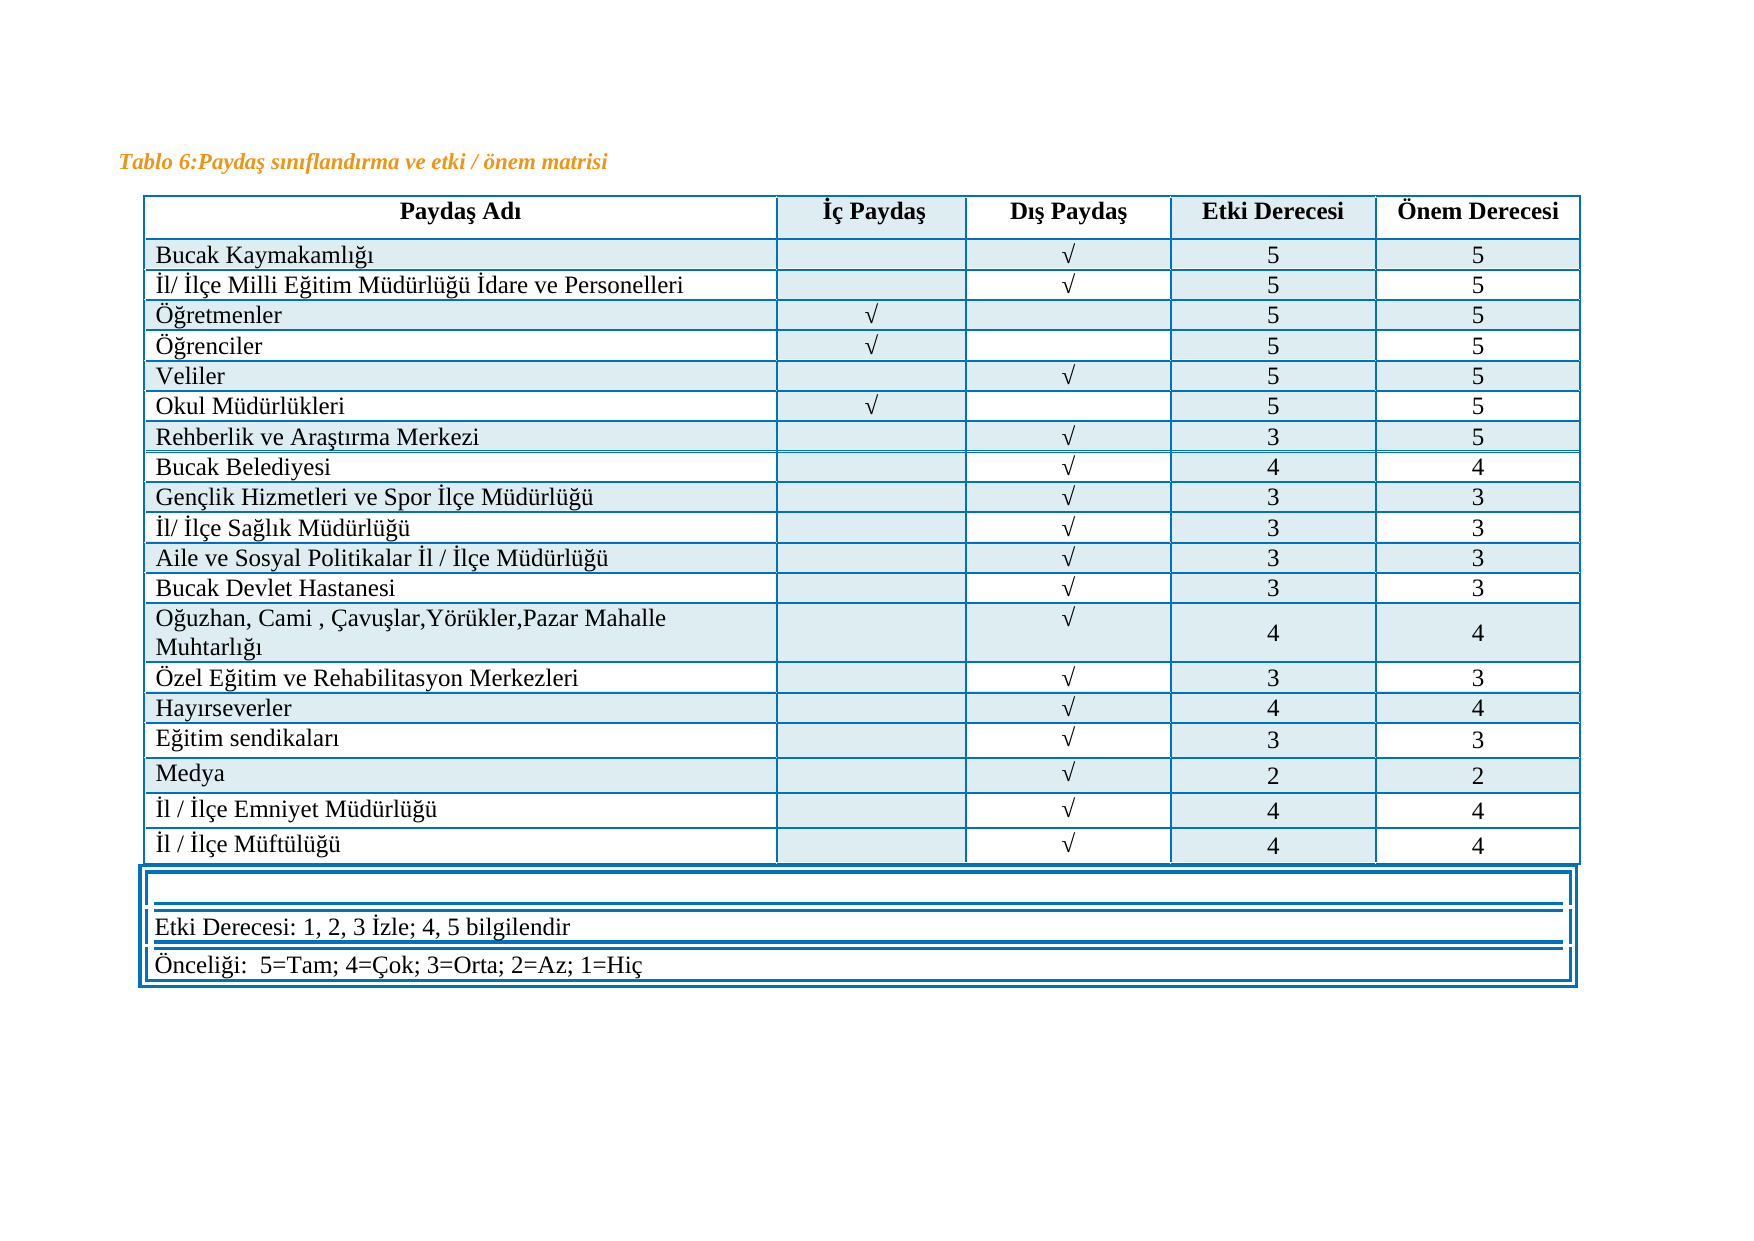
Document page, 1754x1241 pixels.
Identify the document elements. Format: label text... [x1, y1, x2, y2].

table_cell 3 [1377, 513, 1579, 541]
table_cell √ [967, 422, 1170, 450]
table_cell [778, 724, 965, 757]
table_cell 4 [1172, 453, 1375, 481]
table_cell [778, 794, 965, 827]
table_cell √ [778, 331, 965, 359]
table_cell [778, 422, 965, 450]
table_cell 3 [1172, 513, 1375, 541]
table_cell 3 [1377, 724, 1579, 757]
table_cell 5 [1377, 392, 1579, 420]
table_cell [967, 331, 1170, 359]
table_cell 3 [1377, 574, 1579, 602]
table_cell √ [967, 544, 1170, 572]
table_cell 3 [1172, 574, 1375, 602]
table_cell 2 [1172, 759, 1375, 792]
table_cell 5 [1172, 271, 1375, 299]
table_cell [778, 574, 965, 602]
table_cell 5 [1377, 271, 1579, 299]
table_header Paydaş Adı [145, 197, 776, 238]
table_cell 5 [1377, 362, 1579, 390]
table_cell Bucak Belediyesi [145, 450, 776, 481]
text Tablo 6:Paydaş sınıflandırma ve etki / önem matrisi [118, 148, 1606, 174]
table_cell 5 [1172, 362, 1375, 390]
table_cell 4 [1377, 453, 1579, 481]
table_cell √ [967, 604, 1170, 661]
table_cell √ [967, 271, 1170, 299]
table_header Dış Paydaş [967, 197, 1170, 238]
table_cell İl/ İlçe Sağlık Müdürlüğü [145, 511, 776, 541]
table_cell 5 [1377, 240, 1579, 268]
table_cell √ [967, 574, 1170, 602]
table_cell 4 [1377, 829, 1579, 862]
table_cell Etki Derecesi: 1, 2, 3 İzle; 4, 5 bilgilendir [143, 902, 1573, 940]
table_cell √ [967, 513, 1170, 541]
table_cell 5 [1172, 240, 1375, 268]
table_cell 5 [1377, 422, 1579, 450]
table_cell Öğrenciler [145, 329, 776, 359]
table_cell [778, 453, 965, 481]
table_cell 3 [1172, 544, 1375, 572]
table_cell İl/ İlçe Milli Eğitim Müdürlüğü İdare ve Personelleri [145, 269, 776, 299]
table_cell Bucak Kaymakamlığı [145, 238, 776, 268]
table_cell [778, 759, 965, 792]
table_cell İl / İlçe Müftülüğü [145, 827, 776, 862]
table_cell Medya [145, 757, 776, 792]
table_cell [967, 301, 1170, 329]
table_cell 2 [1377, 759, 1579, 792]
table_cell √ [778, 392, 965, 420]
table_cell [778, 362, 965, 390]
table_cell Hayırseverler [145, 691, 776, 722]
table_header İç Paydaş [778, 197, 965, 238]
table_cell 3 [1172, 483, 1375, 511]
table_cell [778, 483, 965, 511]
table_cell 5 [1172, 331, 1375, 359]
table_cell [778, 694, 965, 722]
table_cell Bucak Devlet Hastanesi [145, 572, 776, 602]
table_cell 3 [1377, 663, 1579, 691]
table_cell √ [967, 483, 1170, 511]
table_cell [778, 240, 965, 268]
table_cell [778, 513, 965, 541]
table_cell Veliler [145, 360, 776, 390]
table_cell 5 [1172, 301, 1375, 329]
table_cell 4 [1172, 694, 1375, 722]
table_cell 4 [1172, 794, 1375, 827]
table_cell √ [967, 663, 1170, 691]
table_cell [967, 392, 1170, 420]
table_cell İl / İlçe Emniyet Müdürlüğü [145, 792, 776, 827]
table_cell Aile ve Sosyal Politikalar İl / İlçe Müdürlüğü [145, 541, 776, 572]
table_cell √ [967, 240, 1170, 268]
table_cell √ [967, 694, 1170, 722]
table_cell Özel Eğitim ve Rehabilitasyon Merkezleri [145, 661, 776, 691]
table_cell [778, 271, 965, 299]
table_cell Oğuzhan, Cami , Çavuşlar,Yörükler,Pazar Mahalle Muhtarlığı [145, 602, 776, 661]
table_cell [778, 829, 965, 862]
table_cell √ [967, 829, 1170, 862]
table_cell 4 [1377, 694, 1579, 722]
table_header Etki Derecesi [1172, 197, 1375, 238]
table_cell 3 [1172, 422, 1375, 450]
table_cell [778, 604, 965, 661]
table_cell 3 [1172, 663, 1375, 691]
table_cell 5 [1377, 331, 1579, 359]
table_cell √ [967, 759, 1170, 792]
table_cell √ [967, 794, 1170, 827]
table_cell 4 [1377, 794, 1579, 827]
table_cell 4 [1172, 604, 1375, 661]
table_cell √ [967, 453, 1170, 481]
table_cell 3 [1172, 724, 1375, 757]
table_cell 5 [1377, 301, 1579, 329]
table_cell Öğretmenler [144, 299, 776, 329]
table_header Önem Derecesi: 1, 2, 3 gözet; 4,5 birlikte çalış 2, 3 gözet; 4,5 birlikte çalış [143, 867, 1573, 902]
table_cell √ [967, 362, 1170, 390]
table_cell [778, 544, 965, 572]
table_cell √ [967, 724, 1170, 757]
table_cell [778, 663, 965, 691]
table_cell Okul Müdürlükleri [145, 390, 776, 420]
table_cell 3 [1377, 544, 1579, 572]
table_cell 5 [1172, 392, 1375, 420]
table_cell Gençlik Hizmetleri ve Spor İlçe Müdürlüğü [145, 481, 776, 511]
table_cell 4 [1172, 829, 1375, 862]
table_cell 4 [1377, 604, 1579, 661]
table_cell √ [778, 301, 965, 329]
table_cell Eğitim sendikaları [145, 722, 776, 757]
table_cell Rehberlik ve Araştırma Merkezi [145, 420, 776, 450]
table_cell 3 [1377, 483, 1579, 511]
table_cell Önceliği: 5=Tam; 4=Çok; 3=Orta; 2=Az; 1=Hiç [143, 940, 1573, 978]
table_header Önem Derecesi [1377, 197, 1579, 238]
